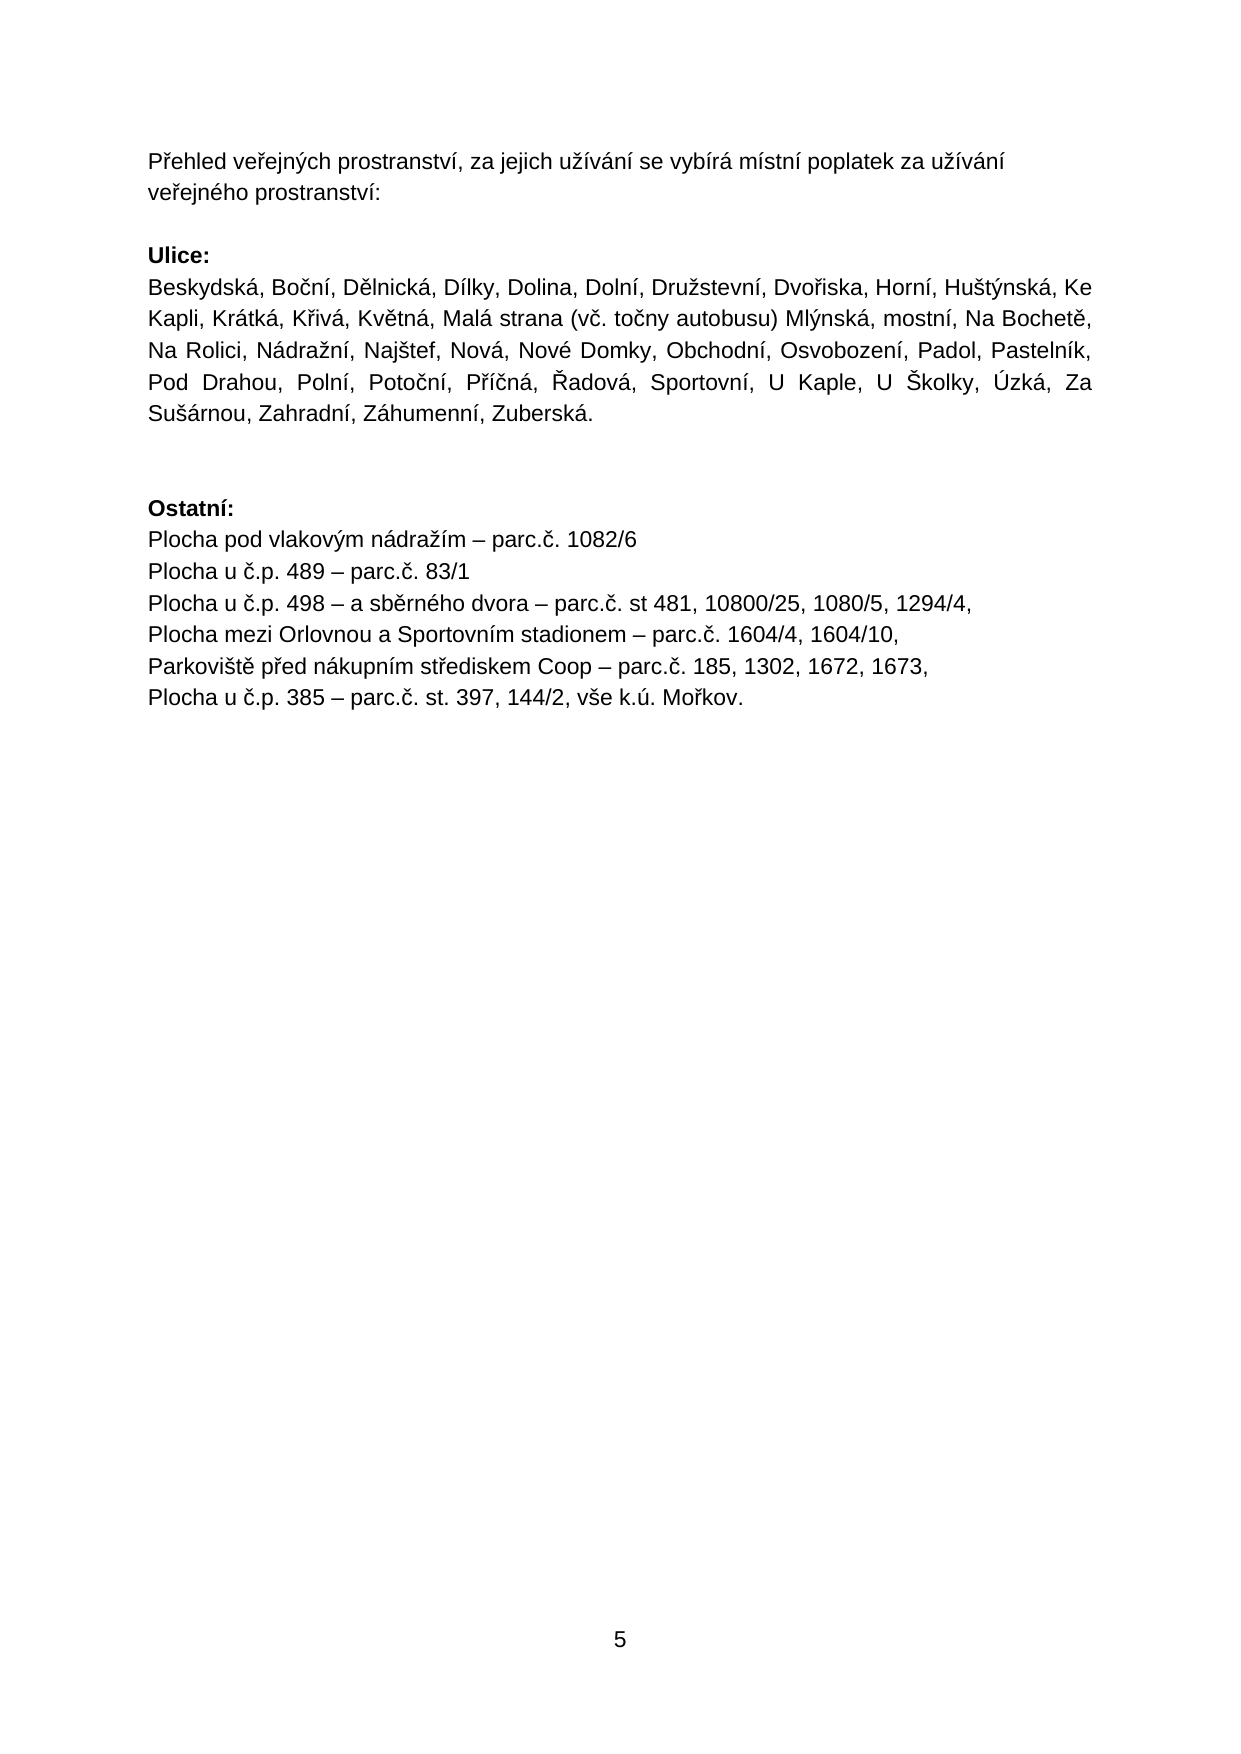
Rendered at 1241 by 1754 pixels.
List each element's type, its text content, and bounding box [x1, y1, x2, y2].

text Ulice: [148, 242, 1093, 269]
text Parkoviště před nákupním střediskem Coop – parc.č. 185, 1302, 1672, 1673, [148, 653, 1093, 679]
text Plocha u č.p. 498 – a sběrného dvora – parc.č. st 481, 10800/25, 1080/5, 1294/4, [148, 589, 1093, 616]
text Plocha u č.p. 385 – parc.č. st. 397, 144/2, vše k.ú. Mořkov. [148, 684, 1093, 711]
text Ostatní: [148, 495, 1093, 521]
text Plocha mezi Orlovnou a Sportovním stadionem – parc.č. 1604/4, 1604/10, [148, 621, 1093, 647]
text Přehled veřejných prostranství, za jejich užívání se vybírá místní poplatek za užívání veřejného prostranství: [148, 148, 1093, 206]
text Plocha u č.p. 489 – parc.č. 83/1 [148, 558, 1093, 584]
text Beskydská, Boční, Dělnická, Dílky, Dolina, Dolní, Družstevní, Dvořiska, Horní, Huštýnská, Ke Kapli, Krátká, Křivá, Květná, Malá strana (vč. točny autobusu) Mlýnská, mostní, Na Bochetě, Na Rolici, Nádražní, Najštef, Nová, Nové Domky, Obchodní, Osvobození, Padol, Pastelník, Pod Drahou, Polní, Potoční, Příčná, Řadová, Sportovní, U Kaple, U Školky, Úzká, Za Sušárnou, Zahradní, Záhumenní, Zuberská. [148, 274, 1093, 426]
text Plocha pod vlakovým nádražím – parc.č. 1082/6 [148, 526, 1093, 553]
